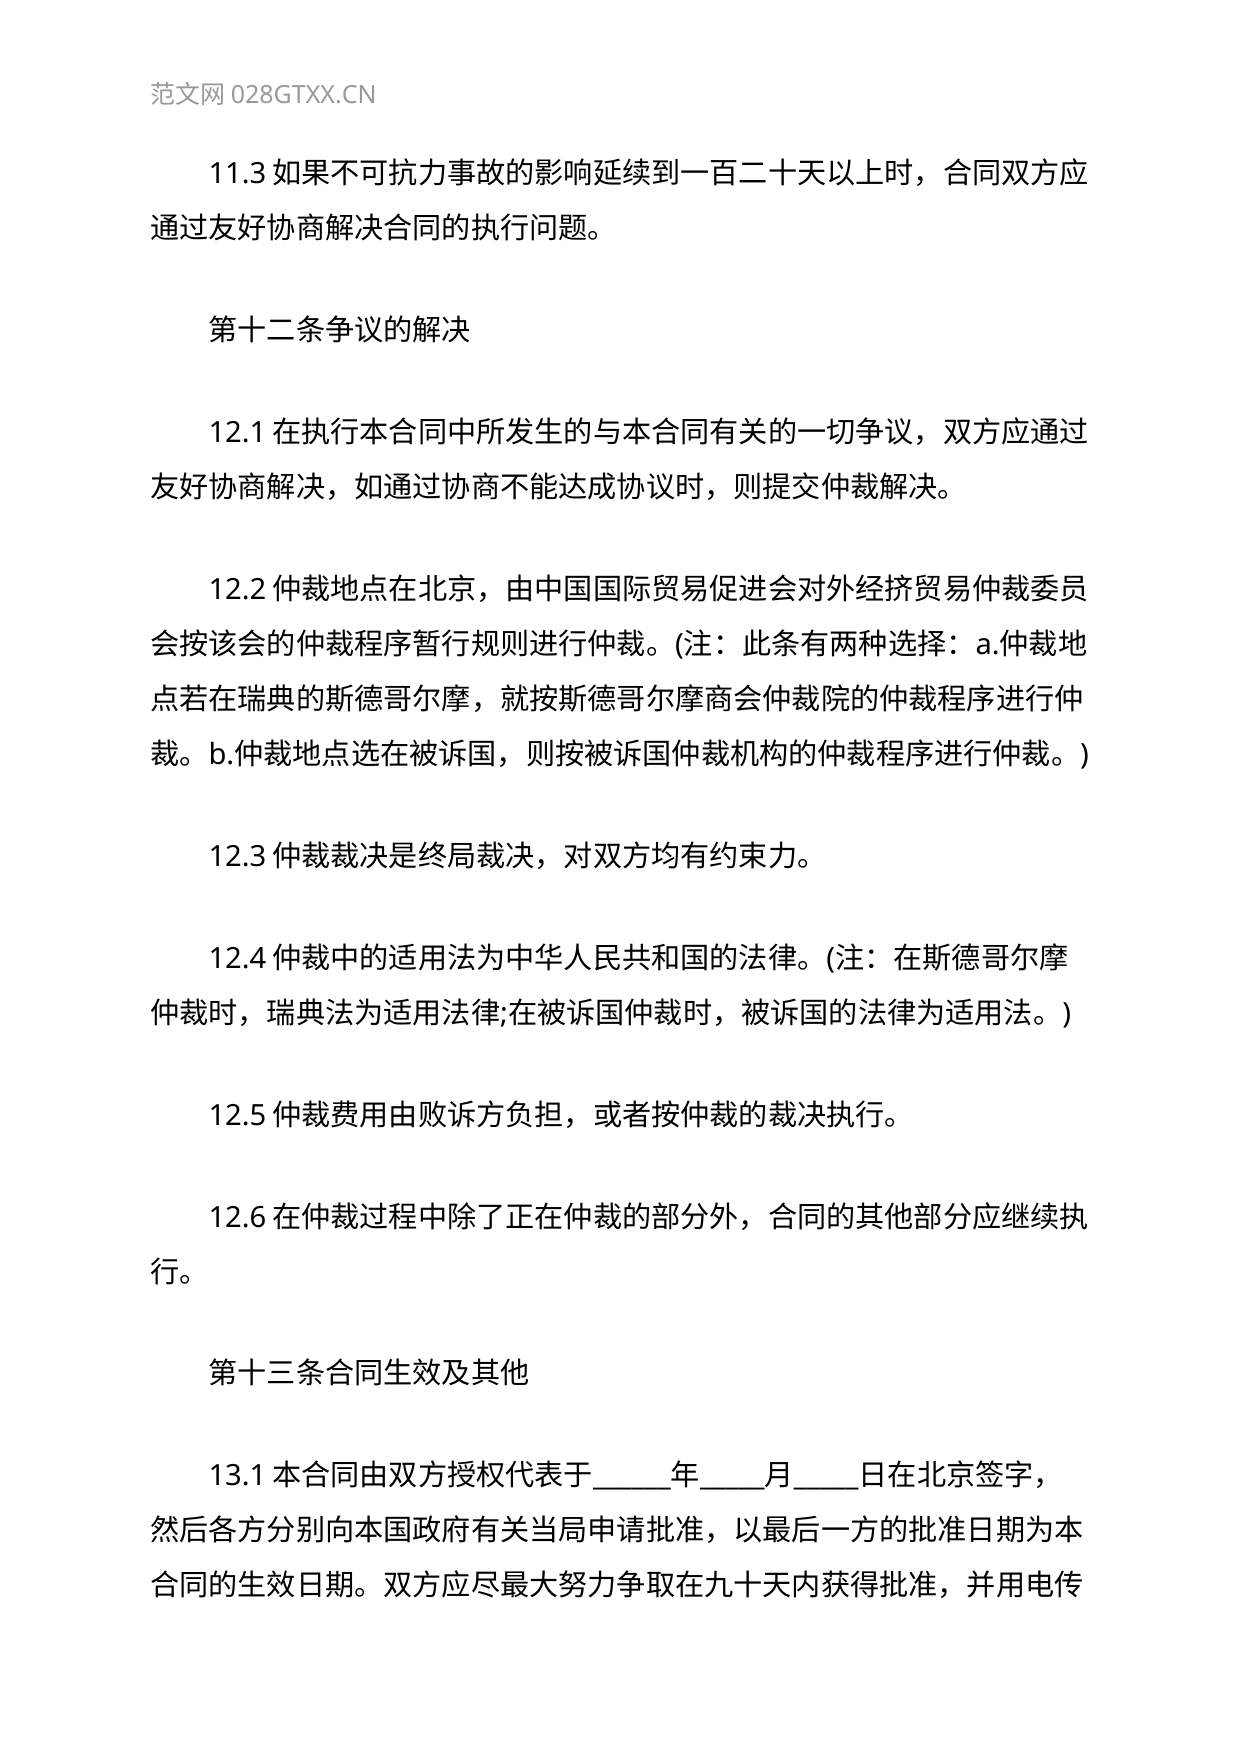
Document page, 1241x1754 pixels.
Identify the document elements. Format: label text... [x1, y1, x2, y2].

text 12.5仲裁费用由败诉方负担，或者按仲裁的裁决执行。 [150, 1091, 1090, 1133]
text 12.3仲裁裁决是终局裁决，对双方均有约束力。 [150, 832, 1090, 874]
text 12.1在执行本合同中所发生的与本合同有关的一切争议，双方应通过友好协商解决，如通过协商不能达成协议时，则提交仲裁解决。 [150, 408, 1090, 506]
text 12.6在仲裁过程中除了正在仲裁的部分外，合同的其他部分应继续执行。 [150, 1193, 1090, 1290]
text 12.2仲裁地点在北京，由中国国际贸易促进会对外经挤贸易仲裁委员会按该会的仲裁程序暂行规则进行仲裁。(注：此条有两种选择：a.仲裁地点若在瑞典的斯德哥尔摩，就按斯德哥尔摩商会仲裁院的仲裁程序进行仲裁。b.仲裁地点选在被诉国，则按被诉国仲裁机构的仲裁程序进行仲裁。) [150, 565, 1090, 773]
text 第十二条争议的解决 [150, 307, 1090, 349]
text 第十三条合同生效及其他 [150, 1350, 1090, 1392]
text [150, 1452, 1090, 1604]
text 12.4仲裁中的适用法为中华人民共和国的法律。(注：在斯德哥尔摩仲裁时，瑞典法为适用法律;在被诉国仲裁时，被诉国的法律为适用法。) [150, 934, 1090, 1032]
text 11.3如果不可抗力事故的影响延续到一百二十天以上时，合同双方应通过友好协商解决合同的执行问题。 [150, 150, 1090, 247]
